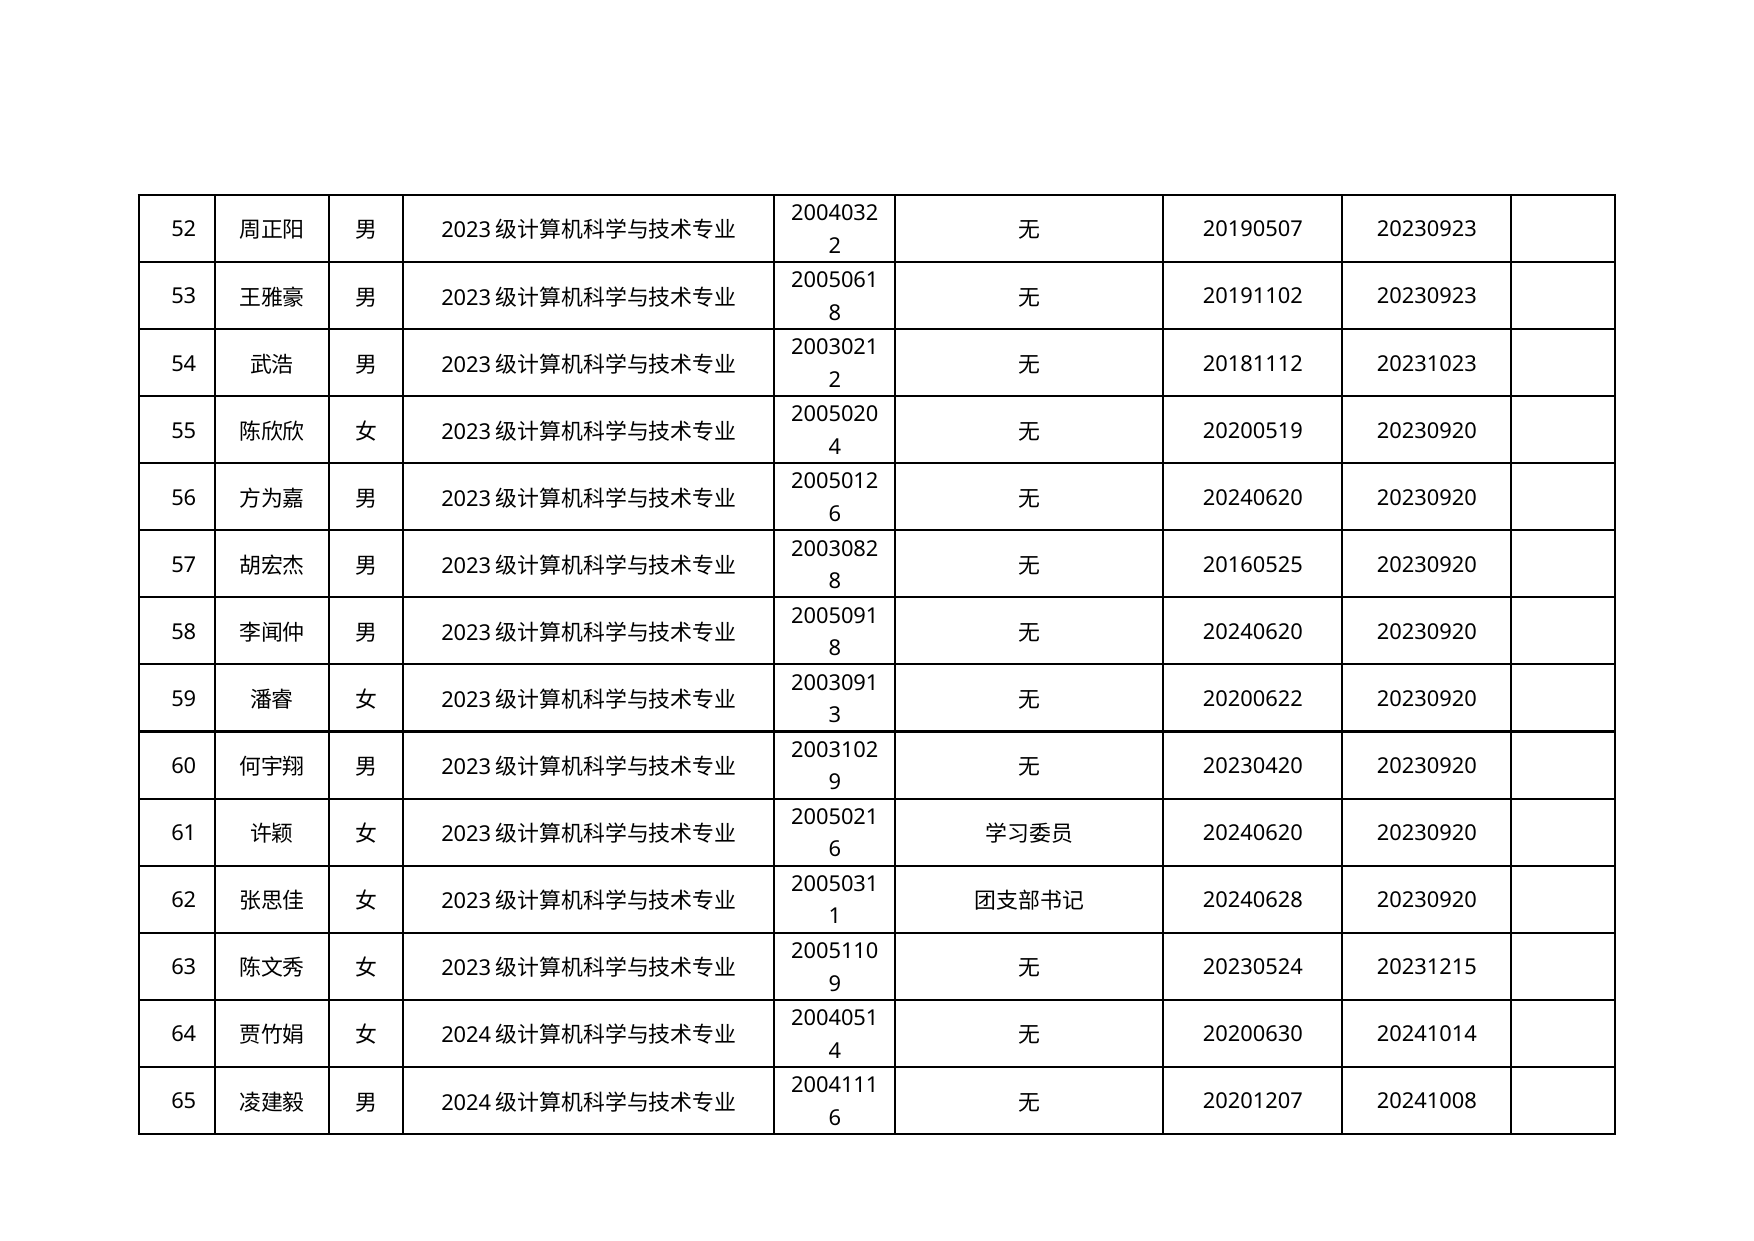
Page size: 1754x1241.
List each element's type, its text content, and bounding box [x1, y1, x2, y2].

table_cell 20201207 [1164, 1068, 1341, 1133]
table_cell 2024级计算机科学与技术专业 [404, 1001, 773, 1066]
table_cell 女 [330, 397, 402, 462]
table_cell 2023级计算机科学与技术专业 [404, 263, 773, 328]
table_cell [140, 464, 214, 529]
table_cell 20230420 [1164, 733, 1341, 797]
table_cell 2023级计算机科学与技术专业 [404, 934, 773, 999]
table_cell 周正阳 [216, 196, 328, 261]
table_cell 20231215 [1343, 934, 1510, 999]
table_cell 20230920 [1343, 867, 1510, 932]
table_cell 凌建毅 [216, 1068, 328, 1133]
table_cell 20240620 [1164, 598, 1341, 663]
table_cell [140, 1001, 214, 1066]
table_cell 2023级计算机科学与技术专业 [404, 800, 773, 864]
table_cell 20191102 [1164, 263, 1341, 328]
table_cell 女 [330, 934, 402, 999]
table_cell 20050204 [775, 397, 894, 462]
table_cell 男 [330, 531, 402, 596]
table_cell [140, 800, 214, 864]
table_cell 无 [896, 1068, 1162, 1133]
table_cell 20031029 [775, 733, 894, 797]
table_cell 20240628 [1164, 867, 1341, 932]
table_cell 20240620 [1164, 800, 1341, 864]
table_cell 男 [330, 263, 402, 328]
table_cell [140, 934, 214, 999]
table_cell 2023级计算机科学与技术专业 [404, 196, 773, 261]
table_cell 无 [896, 330, 1162, 395]
table_cell 许颖 [216, 800, 328, 864]
table_cell [1512, 531, 1614, 596]
table_cell 20230524 [1164, 934, 1341, 999]
table_cell 无 [896, 397, 1162, 462]
table_cell 2023级计算机科学与技术专业 [404, 665, 773, 730]
table_cell 男 [330, 330, 402, 395]
table_cell 女 [330, 867, 402, 932]
table_cell 2023级计算机科学与技术专业 [404, 464, 773, 529]
table_cell [1512, 800, 1614, 864]
table_cell 无 [896, 934, 1162, 999]
table_cell 20230920 [1343, 665, 1510, 730]
table_cell [140, 665, 214, 730]
table_cell 男 [330, 1068, 402, 1133]
table_cell 无 [896, 665, 1162, 730]
table_cell [140, 531, 214, 596]
table_cell 无 [896, 464, 1162, 529]
table_cell 陈欣欣 [216, 397, 328, 462]
table_cell 无 [896, 1001, 1162, 1066]
table_cell [1512, 196, 1614, 261]
table_cell 20230923 [1343, 263, 1510, 328]
table_cell 20040514 [775, 1001, 894, 1066]
table_cell [140, 196, 214, 261]
table_cell [1512, 598, 1614, 663]
table_cell 20200630 [1164, 1001, 1341, 1066]
table_cell 20230920 [1343, 397, 1510, 462]
table_cell 20230920 [1343, 800, 1510, 864]
table_cell 20050918 [775, 598, 894, 663]
table_cell 方为嘉 [216, 464, 328, 529]
table_cell 20200622 [1164, 665, 1341, 730]
table_cell 男 [330, 598, 402, 663]
table_cell 潘睿 [216, 665, 328, 730]
table_cell 20230923 [1343, 196, 1510, 261]
table_cell 20030913 [775, 665, 894, 730]
table_cell 女 [330, 1001, 402, 1066]
table_cell 武浩 [216, 330, 328, 395]
table_cell 男 [330, 464, 402, 529]
table_cell 20200519 [1164, 397, 1341, 462]
table_cell 20230920 [1343, 531, 1510, 596]
table_cell 20050311 [775, 867, 894, 932]
table_cell [140, 263, 214, 328]
table_cell 2023级计算机科学与技术专业 [404, 867, 773, 932]
table_cell [1512, 1001, 1614, 1066]
table_cell [140, 330, 214, 395]
table_cell 20050618 [775, 263, 894, 328]
table_cell [1512, 464, 1614, 529]
table_cell 20181112 [1164, 330, 1341, 395]
table_cell 20241008 [1343, 1068, 1510, 1133]
table_cell 20160525 [1164, 531, 1341, 596]
table_cell [1512, 397, 1614, 462]
table_cell [1512, 665, 1614, 730]
table_cell 20190507 [1164, 196, 1341, 261]
table_cell 20041116 [775, 1068, 894, 1133]
table_cell 2024级计算机科学与技术专业 [404, 1068, 773, 1133]
table_cell 20231023 [1343, 330, 1510, 395]
table_cell 无 [896, 196, 1162, 261]
table_cell 男 [330, 733, 402, 797]
table_cell [140, 867, 214, 932]
table_cell 胡宏杰 [216, 531, 328, 596]
table_cell 贾竹娟 [216, 1001, 328, 1066]
table_cell [1512, 934, 1614, 999]
table_cell [1512, 1068, 1614, 1133]
table_cell 20030212 [775, 330, 894, 395]
table_cell 2023级计算机科学与技术专业 [404, 397, 773, 462]
table_cell 20030828 [775, 531, 894, 596]
table_cell 女 [330, 800, 402, 864]
table_cell 无 [896, 733, 1162, 797]
table_cell 团支部书记 [896, 867, 1162, 932]
table_cell 20050126 [775, 464, 894, 529]
table_cell 男 [330, 196, 402, 261]
table_cell 2023级计算机科学与技术专业 [404, 531, 773, 596]
table_cell [140, 397, 214, 462]
table_cell 学习委员 [896, 800, 1162, 864]
table_cell 20230920 [1343, 464, 1510, 529]
table_cell 20240620 [1164, 464, 1341, 529]
table_cell 20230920 [1343, 733, 1510, 797]
table_cell 20051109 [775, 934, 894, 999]
table_cell 20040322 [775, 196, 894, 261]
table_cell [1512, 867, 1614, 932]
table_cell [1512, 330, 1614, 395]
table_cell 2023级计算机科学与技术专业 [404, 598, 773, 663]
table_cell [1512, 263, 1614, 328]
table_cell 陈文秀 [216, 934, 328, 999]
table_cell 20241014 [1343, 1001, 1510, 1066]
table_cell [140, 1068, 214, 1133]
table_cell 20230920 [1343, 598, 1510, 663]
table_cell 王雅豪 [216, 263, 328, 328]
table_cell 无 [896, 531, 1162, 596]
table_cell 女 [330, 665, 402, 730]
table_cell 无 [896, 598, 1162, 663]
table_cell [140, 733, 214, 797]
table_cell 2023级计算机科学与技术专业 [404, 733, 773, 797]
table_cell 张思佳 [216, 867, 328, 932]
table_cell [1512, 733, 1614, 797]
table_cell 无 [896, 263, 1162, 328]
table_cell 何宇翔 [216, 733, 328, 797]
table_cell [140, 598, 214, 663]
table_cell 20050216 [775, 800, 894, 864]
table_cell 李闻仲 [216, 598, 328, 663]
table_cell 2023级计算机科学与技术专业 [404, 330, 773, 395]
